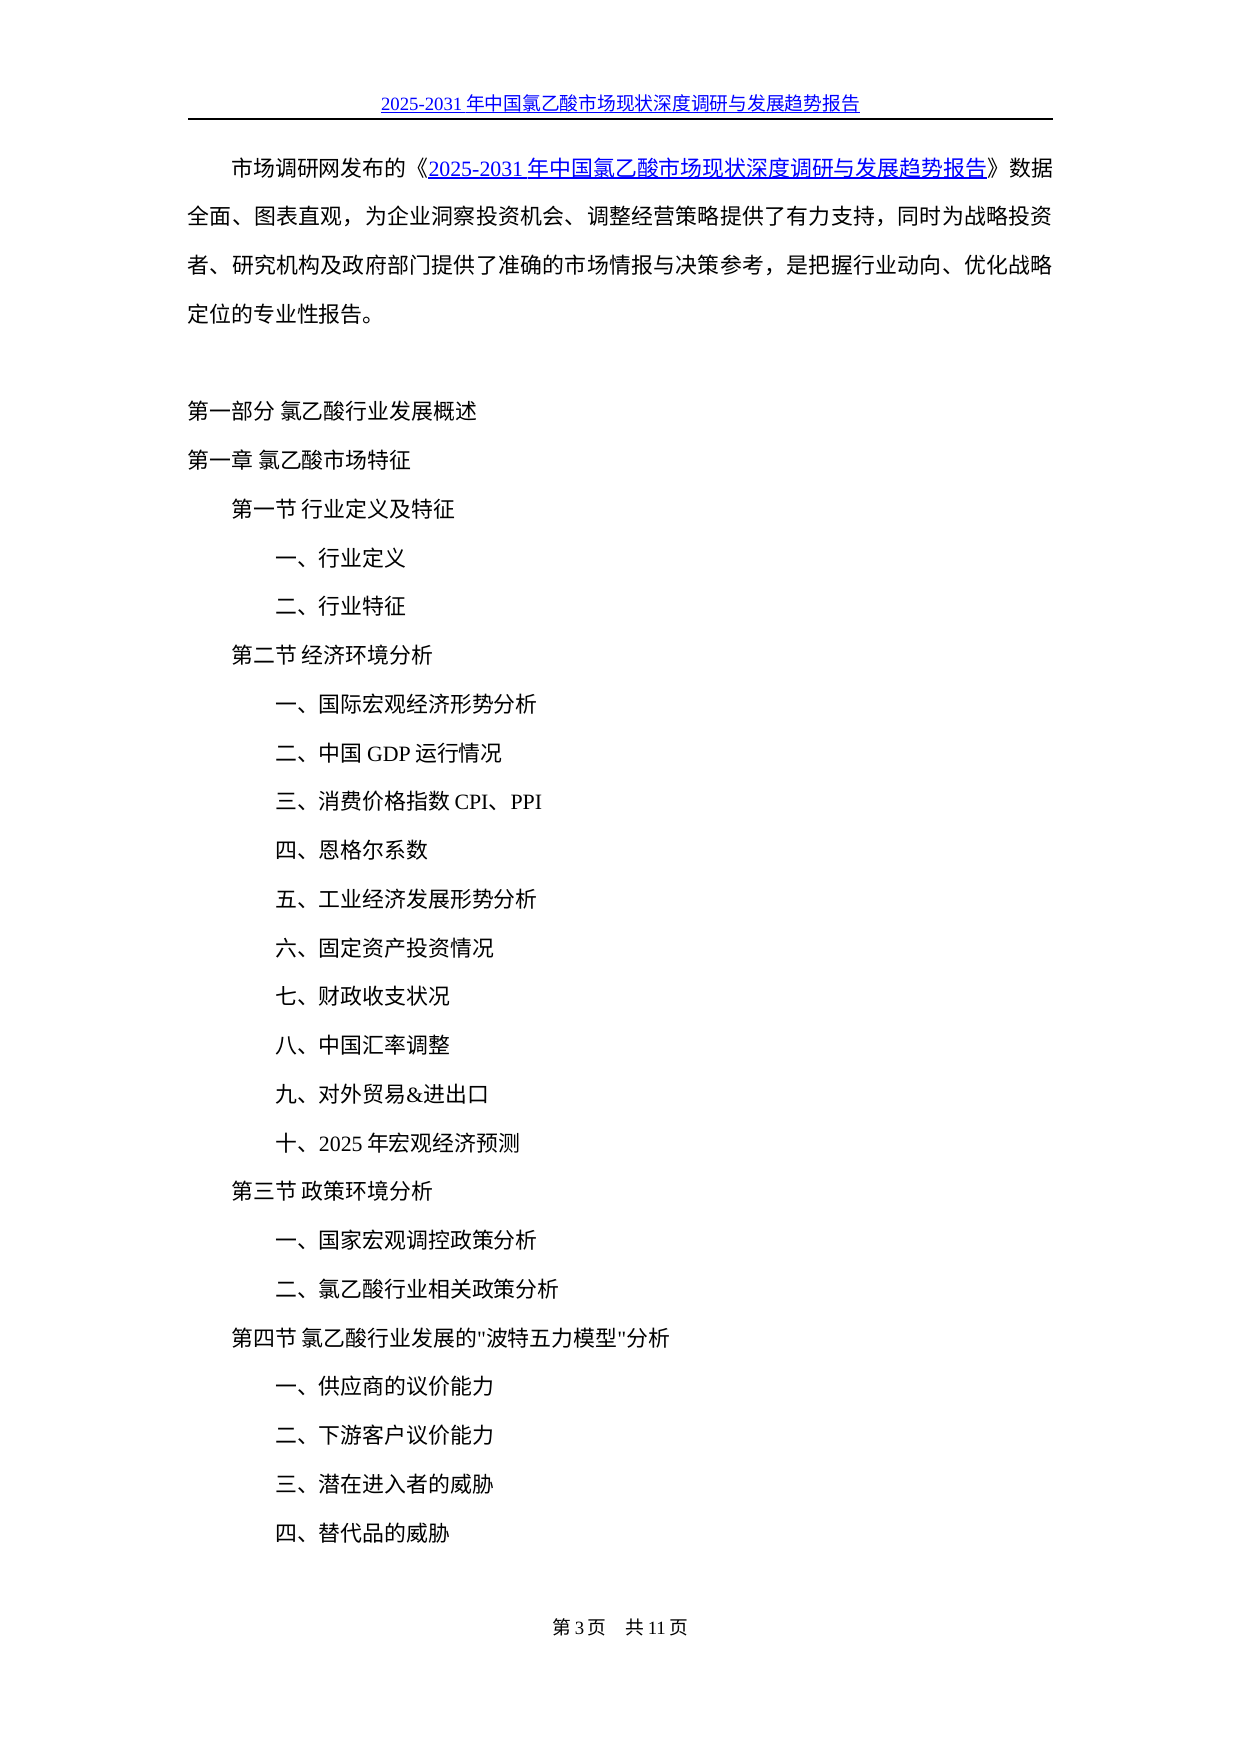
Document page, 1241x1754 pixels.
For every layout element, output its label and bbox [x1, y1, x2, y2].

text [187, 150, 1053, 1548]
